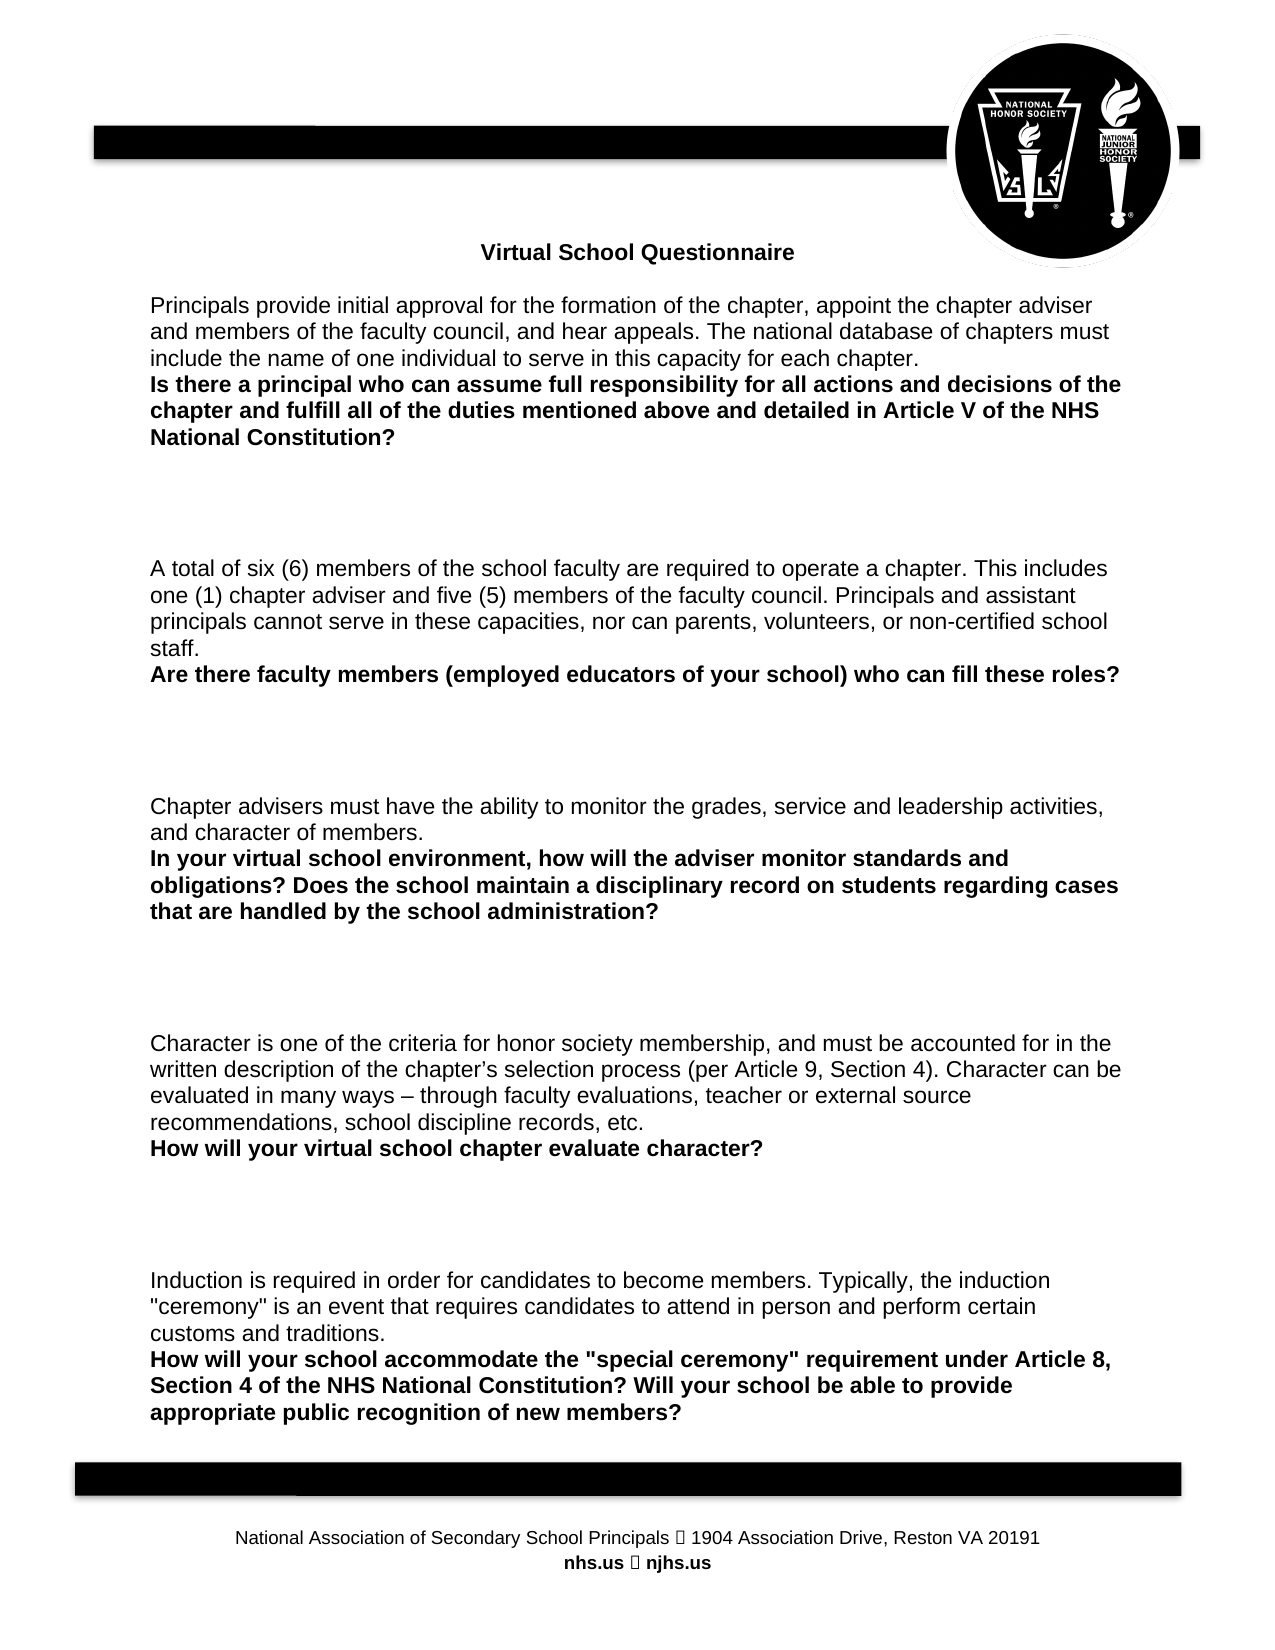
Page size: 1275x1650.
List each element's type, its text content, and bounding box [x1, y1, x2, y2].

text Virtual School Questionnaire [150, 239, 1125, 266]
text Chapter advisers must have the ability to monitor the grades, service and leadership activities, and character of members. [150, 793, 1125, 845]
text Are there faculty members (employed educators of your school) who can fill these roles? [150, 661, 1125, 687]
text How will your virtual school chapter evaluate character? [150, 1135, 1125, 1162]
text A total of six (6) members of the school faculty are required to operate a chapter. This includes one (1) chapter adviser and five (5) members of the faculty council. Principals and assistant principals cannot serve in these capacities, nor can parents, volunteers, or non-certified school staff. [150, 555, 1125, 661]
text Principals provide initial approval for the formation of the chapter, appoint the chapter adviser and members of the faculty council, and hear appeals. The national database of chapters must include the name of one individual to serve in this capacity for each chapter. [150, 292, 1125, 371]
text Character is one of the criteria for honor society membership, and must be accounted for in the written description of the chapter’s selection process (per Article 9, Section 4). Character can be evaluated in many ways – through faculty evaluations, teacher or external source recommendations, school discipline records, etc. [150, 1030, 1125, 1135]
text How will your school accommodate the "special ceremony" requirement under Article 8, Section 4 of the NHS National Constitution? Will your school be able to provide appropriate public recognition of new members? [150, 1346, 1125, 1425]
picture [937, 30, 1182, 274]
text Induction is required in order for candidates to become members. Typically, the induction "ceremony" is an event that requires candidates to attend in person and perform certain customs and traditions. [150, 1267, 1125, 1346]
text Is there a principal who can assume full responsibility for all actions and decisions of the chapter and fulfill all of the duties mentioned above and detailed in Article V of the NHS National Constitution? [150, 371, 1125, 450]
text In your virtual school environment, how will the adviser monitor standards and obligations? Does the school maintain a disciplinary record on students regarding cases that are handled by the school administration? [150, 845, 1125, 924]
